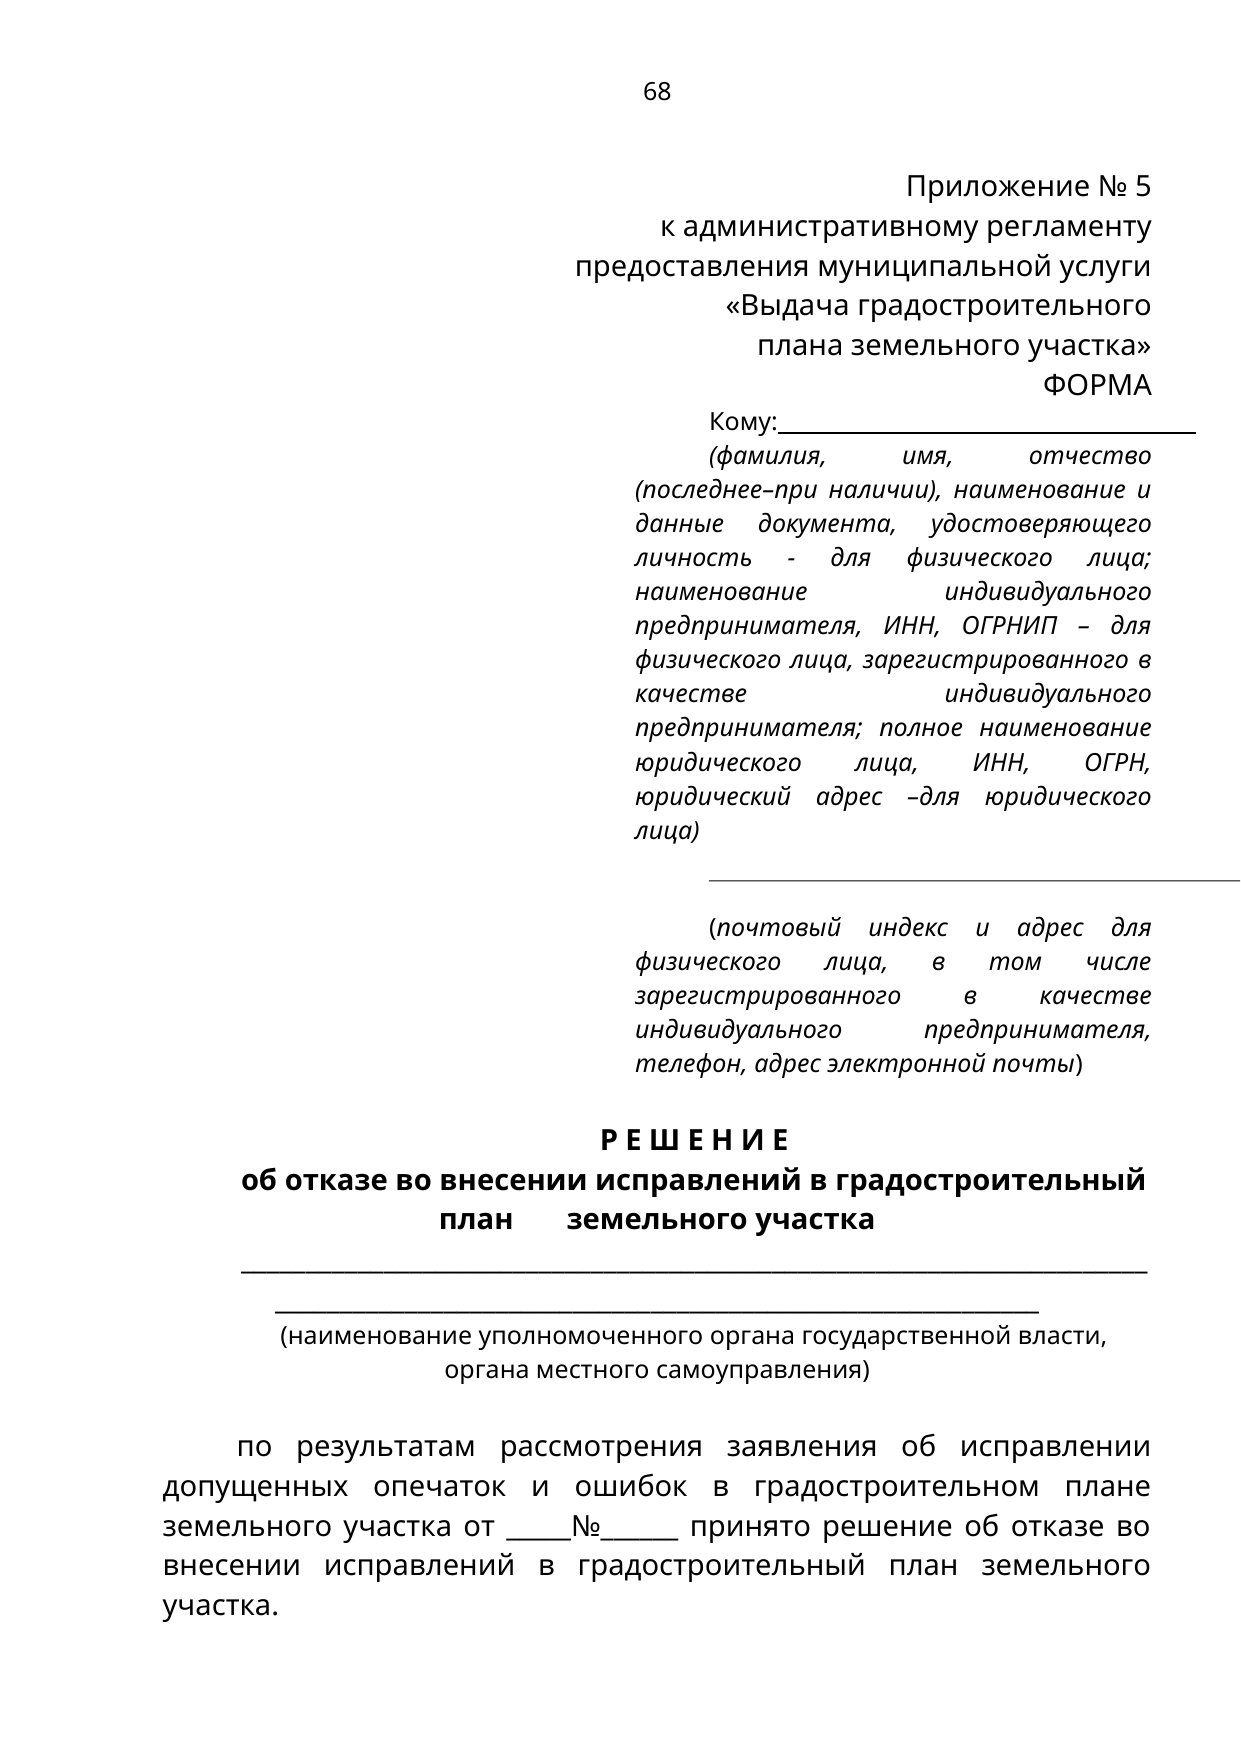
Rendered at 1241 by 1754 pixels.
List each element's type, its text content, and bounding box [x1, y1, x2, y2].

text ФОРМА [162, 364, 1152, 403]
text «Выдача градостроительного [162, 284, 1152, 324]
text Кому: [635, 403, 1152, 438]
text по результатам рассмотрения заявления об исправлении допущенных опечаток и ошибок в градостроительном плане земельного участка от _____№______ принято решение об отказе во внесении исправлений в градостроительный план земельного участка. [162, 1425, 1152, 1624]
text Приложение № 5 [162, 165, 1152, 205]
text плана земельного участка» [162, 324, 1152, 364]
text об отказе во внесении исправлений в градостроительный план земельного участка [162, 1159, 1152, 1238]
text к административному регламенту [162, 205, 1152, 245]
text (почтовый индекс и адрес для физического лица, в том числе зарегистрированного в качестве индивидуального предпринимателя, телефон, адрес электронной почты) [635, 909, 1152, 1079]
text (наименование уполномоченного органа государственной власти, органа местного самоуправления) [162, 1318, 1152, 1386]
text предоставления муниципальной услуги [162, 245, 1152, 284]
text _________________________________________________________________________________________________________________________________ [162, 1238, 1152, 1318]
text (фамилия, имя, отчество (последнее–при наличии), наименование и данные документа, удостоверяющего личность - для физического лица; наименование индивидуального предпринимателя, ИНН, ОГРНИП – для физического лица, зарегистрированного в качестве индивидуального предпринимателя; полное наименование юридического лица, ИНН, ОГРН, юридический адрес –для юридического лица) [635, 438, 1152, 846]
text РЕШЕНИЕ [162, 1119, 1152, 1159]
